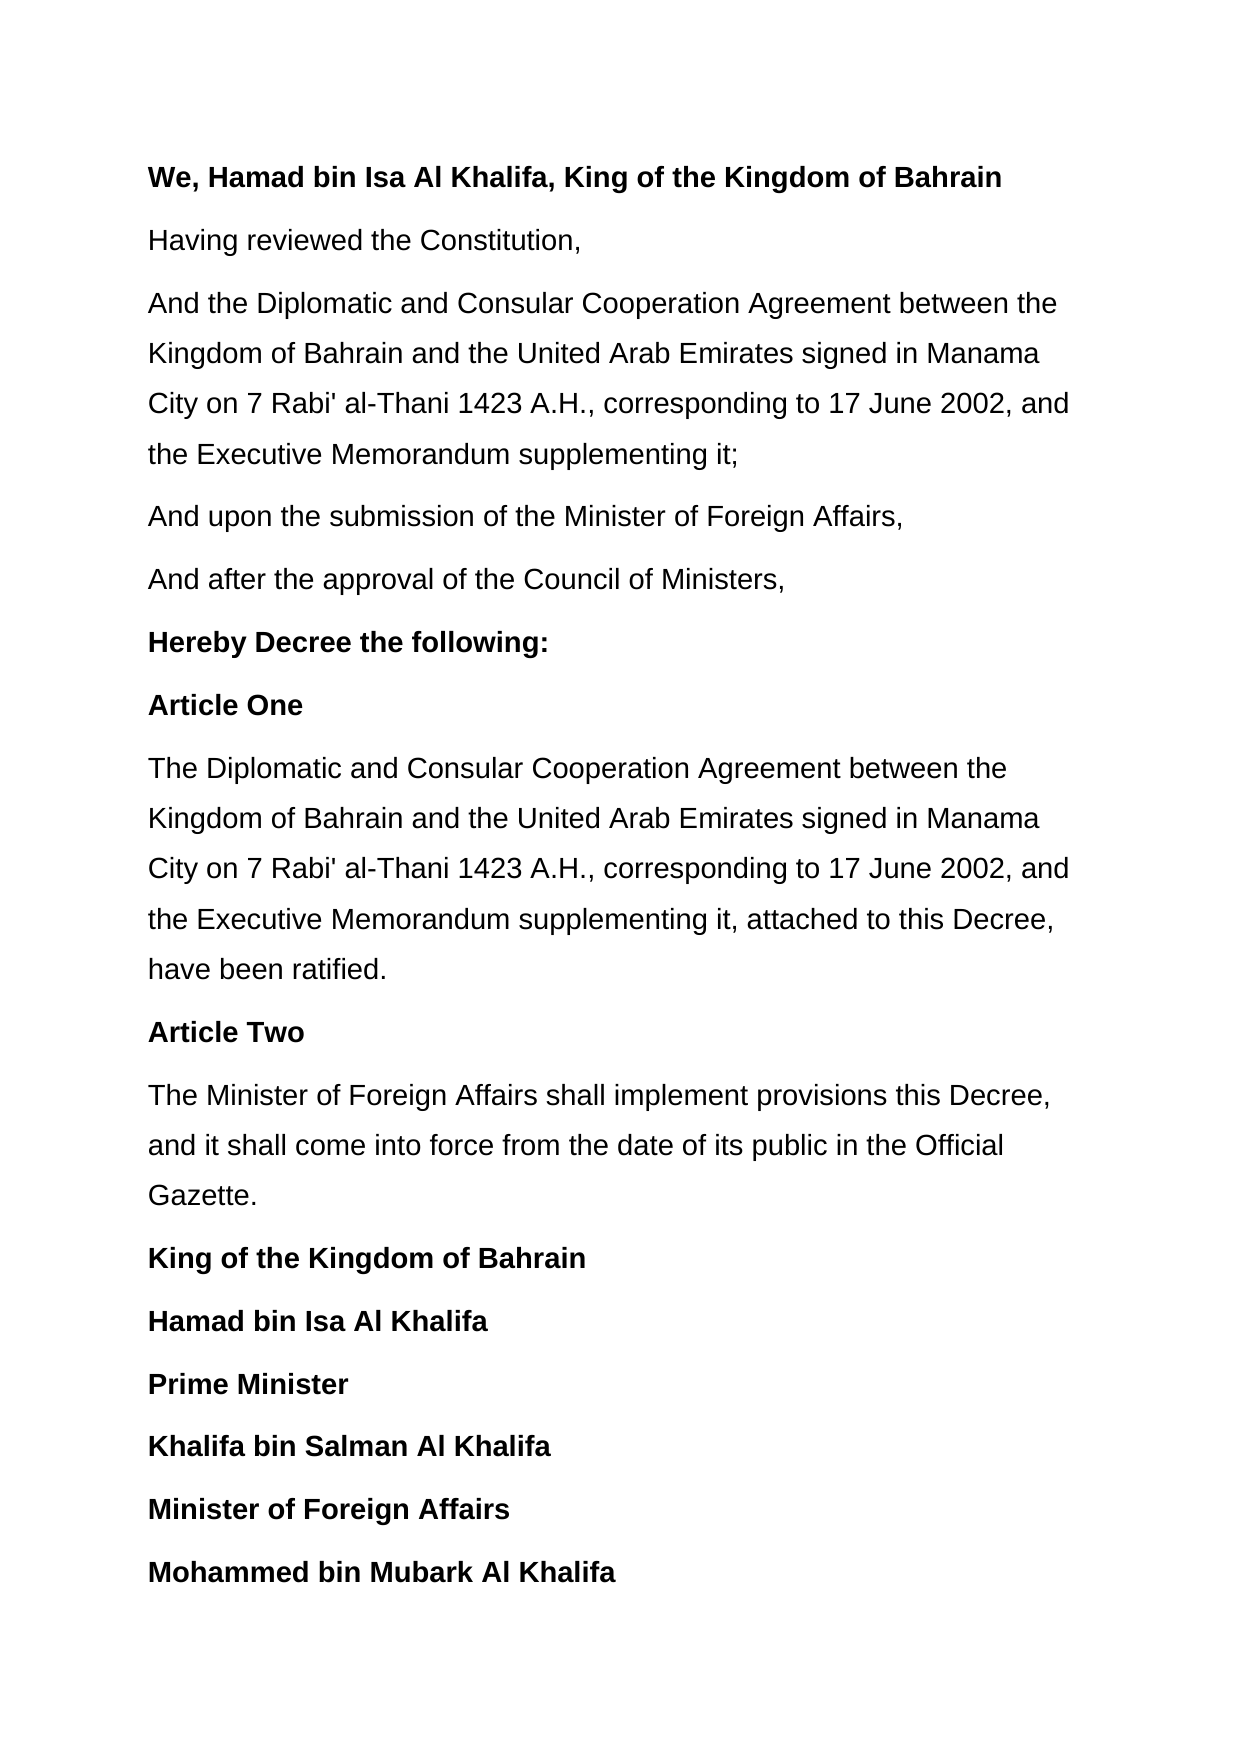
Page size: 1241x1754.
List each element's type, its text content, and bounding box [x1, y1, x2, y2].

text Mohammed bin Mubark Al Khalifa [148, 1555, 1093, 1589]
text Article Two [148, 1015, 1093, 1048]
text Prime Minister [148, 1367, 1093, 1400]
text We, Hamad bin Isa Al Khalifa, King of the Kingdom of Bahrain [148, 160, 1093, 194]
text Hereby Decree the following: [148, 625, 1093, 659]
text The Diplomatic and Consular Cooperation Agreement between the Kingdom of Bahrain and the United Arab Emirates signed in Manama City on 7 Rabi' al-Thani 1423 A.H., corresponding to 17 June 2002, and the Executive Memorandum supplementing it, attached to this Decree, have been ratified. [148, 751, 1093, 986]
text And after the approval of the Council of Ministers, [148, 562, 1093, 596]
text Hamad bin Isa Al Khalifa [148, 1304, 1093, 1337]
text Having reviewed the Constitution, [148, 223, 1093, 256]
text And upon the submission of the Minister of Foreign Affairs, [148, 499, 1093, 533]
text Minister of Foreign Affairs [148, 1492, 1093, 1526]
text The Minister of Foreign Affairs shall implement provisions this Decree, and it shall come into force from the date of its public in the Official Gazette. [148, 1078, 1093, 1212]
text King of the Kingdom of Bahrain [148, 1241, 1093, 1274]
text Khalifa bin Salman Al Khalifa [148, 1429, 1093, 1463]
text And the Diplomatic and Consular Cooperation Agreement between the Kingdom of Bahrain and the United Arab Emirates signed in Manama City on 7 Rabi' al-Thani 1423 A.H., corresponding to 17 June 2002, and the Executive Memorandum supplementing it; [148, 286, 1093, 470]
text Article One [148, 688, 1093, 721]
